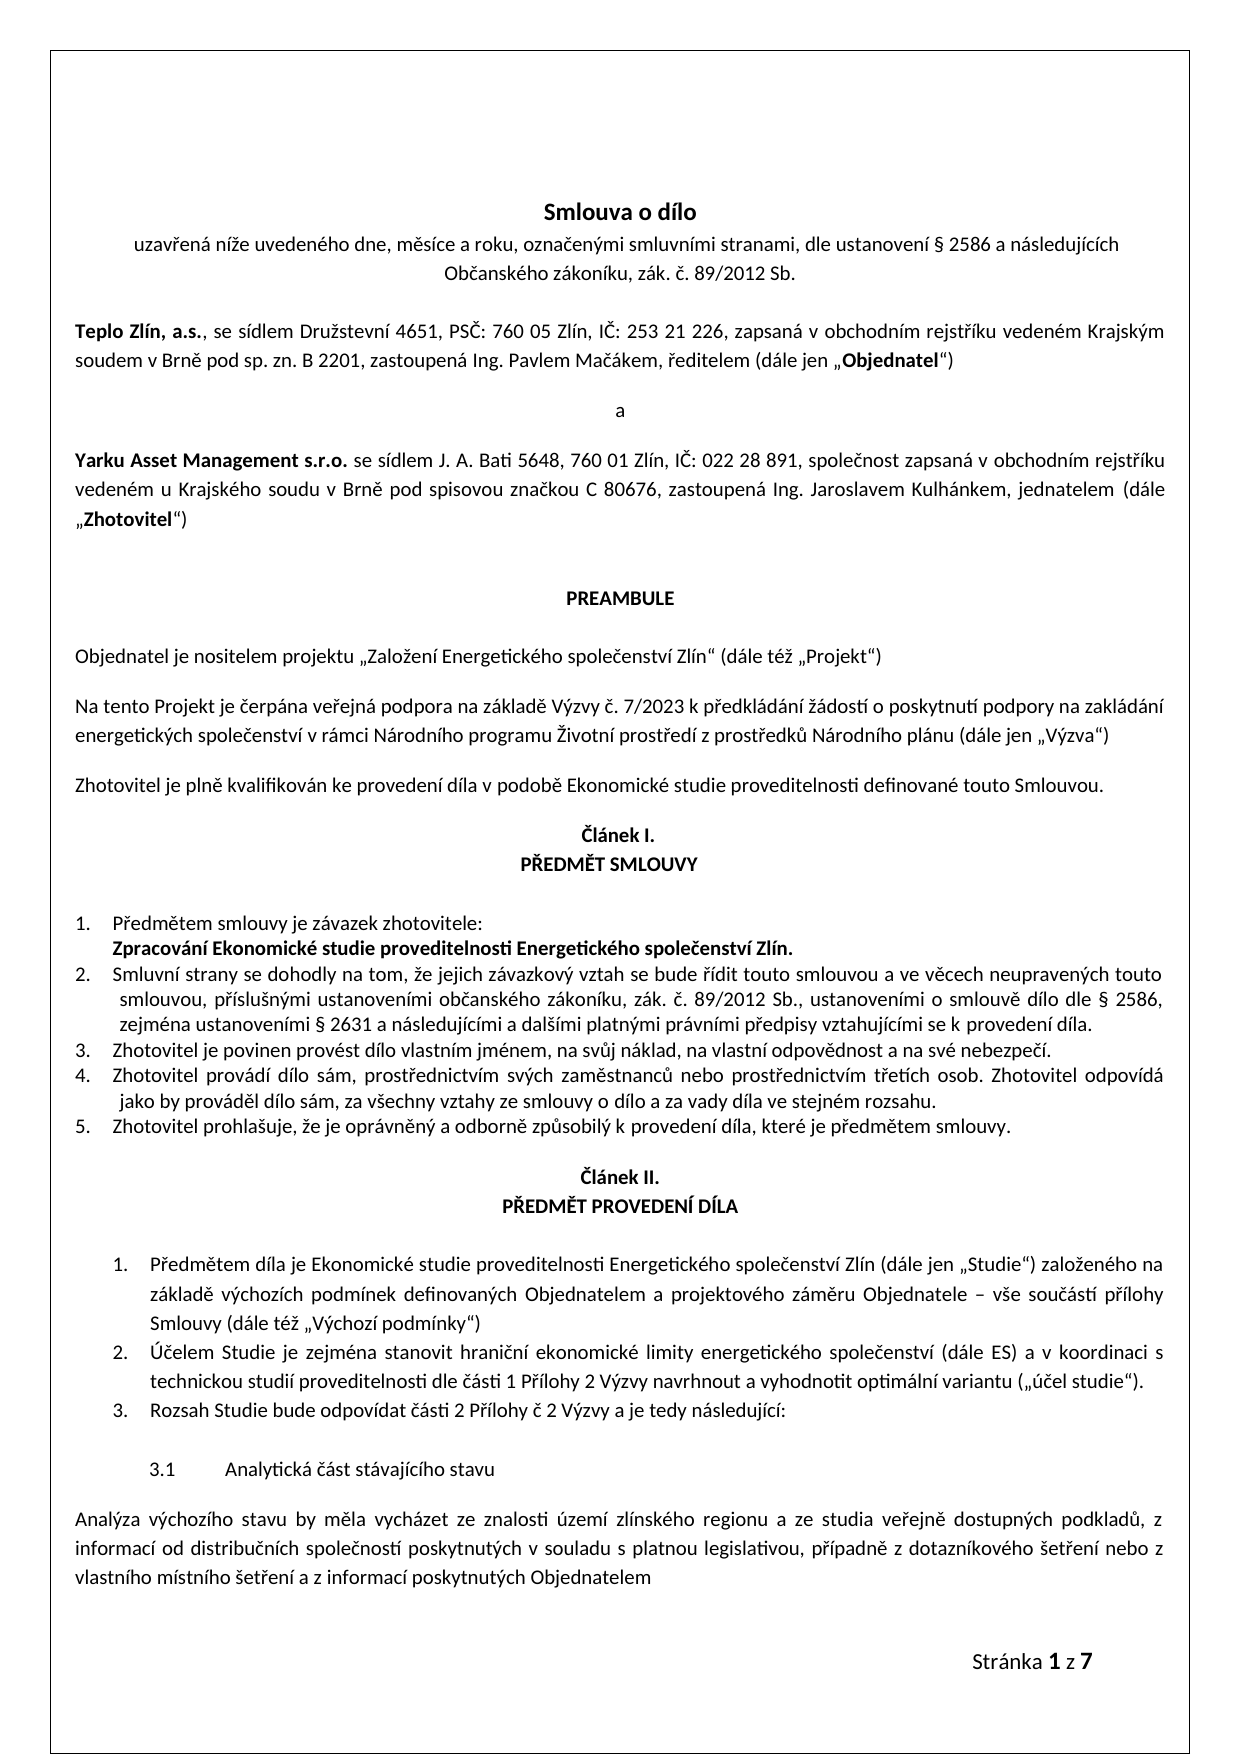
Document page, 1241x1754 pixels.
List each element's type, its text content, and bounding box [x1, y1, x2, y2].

list PŘEDMĚT PROVEDENÍ DÍLA [75, 1193, 1165, 1219]
text Analýza výchozího stavu by měla vycházet ze znalosti území zlínského regionu a ze studia veřejně dostupných podkladů, z informací od distribučních společností poskytnutých v souladu s platnou legislativou, případně z dotazníkového šetření nebo z vlastního místního šetření a z informací poskytnutých Objednatelem [75, 1506, 1165, 1589]
list Zpracování Ekonomické studie proveditelnosti Energetického společenství Zlín. [112, 935, 1165, 961]
list Zhotovitel provádí dílo sám prostřednictvím svých zaměstnanců nebo prostřednictvím třetích osob. Zhotovitel odpovídá jako by prováděl dílo sám za všechny vztahy ze smlouvy o dílo a za vady díla ve stejném rozsahu. [75, 1062, 1165, 1113]
text Článek I. PŘEDMĚT SMLOUVY [450, 822, 1165, 877]
list Účelem Studie je zejména stanovit hraniční ekonomické limity energetického společenství (dále ES) a v koordinaci s technickou studií proveditelnosti dle části 1 Přílohy 2 Výzvy navrhnout a vyhodnotit optimální variantu („účel studie“). [112, 1339, 1165, 1394]
list Zhotovitel prohlašuje, že je oprávněný a odborně způsobilý k provedení díla, které je předmětem smlouvy. [75, 1113, 1165, 1139]
list Zhotovitel je povinen provést dílo vlastním jménem, na svůj náklad, na vlastní odpovědnost a na své nebezpečí. [75, 1037, 1165, 1062]
list Předmětem smlouvy je závazek zhotovitele: [75, 910, 1165, 935]
list Článek II. [75, 1164, 1165, 1189]
text PREAMBULE [75, 585, 1165, 610]
text Na tento Projekt je čerpána veřejná podpora na základě Výzvy č. 7/2023 k předkládání žádostí o poskytnutí podpory na zakládání energetických společenství v rámci Národního programu Životní prostředí z prostředků Národního plánu (dále jen „Výzva“) [75, 693, 1165, 748]
text a [75, 397, 1165, 423]
list Analytická část stávajícího stavu [149, 1456, 1165, 1481]
text Smlouva o dílo uzavřená níže uvedeného dne, měsíce a roku, označenými smluvními stranami, dle ustanovení § 2586 a následujících Občanského zákoníku, zák. č. 89/2012 Sb. [75, 196, 1165, 285]
text Teplo Zlín, a.s., se sídlem Družstevní 4651, PSČ: 760 05 Zlín, IČ: 253 21 226, zapsaná v obchodním rejstříku vedeném Krajským soudem v Brně pod sp. zn. B 2201, zastoupená Ing. Pavlem Mačákem, ředitelem (dále jen „Objednatel“) [75, 318, 1165, 373]
list Smluvní strany se dohodly na tom, že jejich závazkový vztah se bude řídit touto smlouvou a ve věcech neupravených touto smlouvou, příslušnými ustanoveními občanského zákoníku, zák. č. 89/2012 Sb., ustanoveními o smlouvě dílo dle § 2586, zejména ustanoveními § 2631 a následujícími a dalšími platnými právními předpisy vztahujícími se k provedení díla. [75, 961, 1165, 1037]
text Zhotovitel je plně kvalifikován ke provedení díla v podobě Ekonomické studie proveditelnosti definované touto Smlouvou. [75, 772, 1165, 798]
text Objednatel je nositelem projektu „Založení Energetického společenství Zlín“ (dále též „Projekt“) [75, 643, 1165, 669]
list Předmětem díla je Ekonomické studie proveditelnosti Energetického společenství Zlín (dále jen „Studie“) založeného na základě výchozích podmínek definovaných Objednatelem a projektového záměru Objednatele – vše součástí přílohy Smlouvy (dále též „Výchozí podmínky“) [112, 1252, 1165, 1335]
list Rozsah Studie bude odpovídat části 2 Přílohy č 2 Výzvy a je tedy následující: [112, 1397, 1165, 1423]
text Yarku Asset Management s.r.o. se sídlem J. A. Bati 5648, 760 01 Zlín, IČ: 022 28 891, společnost zapsaná v obchodním rejstříku vedeném u Krajského soudu v Brně pod spisovou značkou C 80676, zastoupená Ing. Jaroslavem Kulhánkem, jednatelem (dále „Zhotovitel“) [75, 447, 1165, 531]
